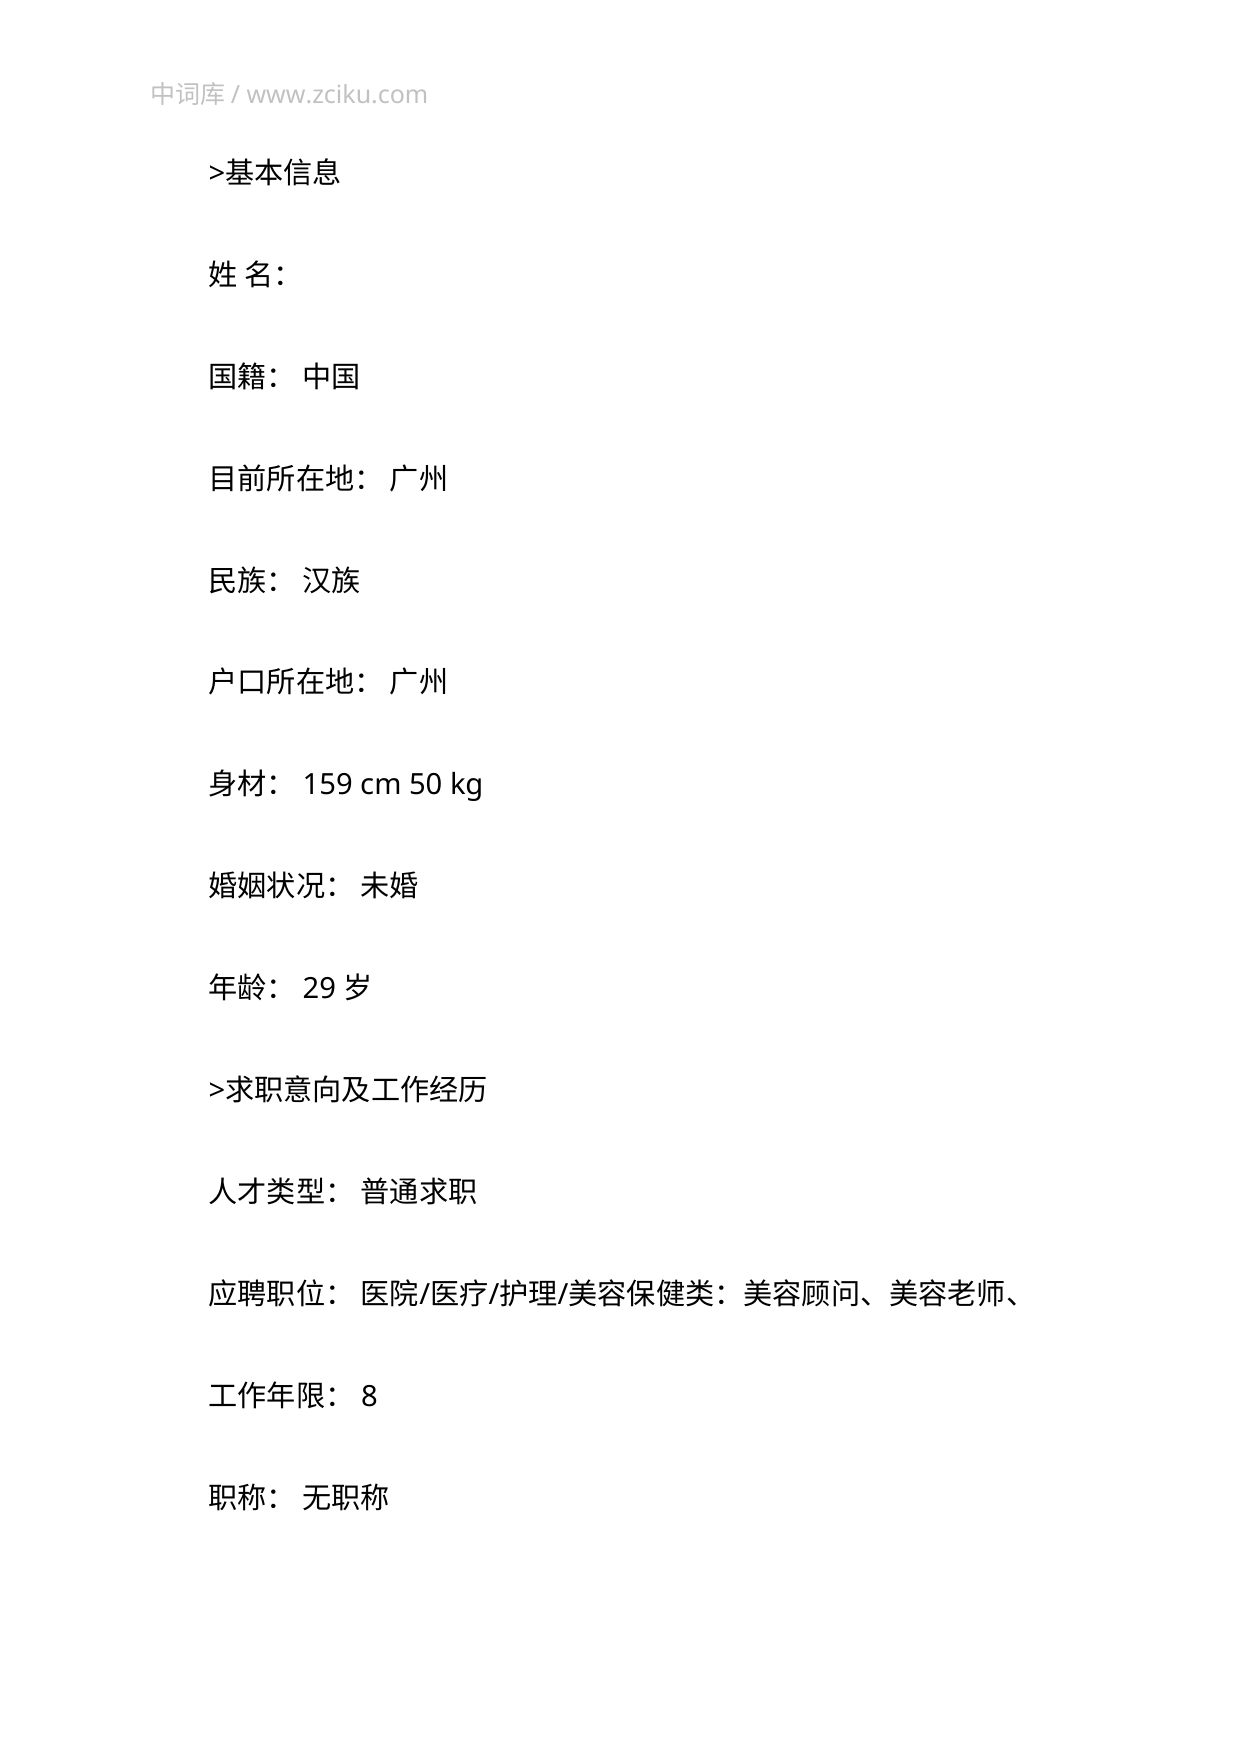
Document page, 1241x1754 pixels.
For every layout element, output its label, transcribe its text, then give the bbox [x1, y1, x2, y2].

text 应聘职位： 医院/医疗/护理/美容保健类：美容顾问、美容老师、 [150, 1270, 1090, 1313]
text 民族： 汉族 [150, 557, 1090, 599]
text >求职意向及工作经历 [150, 1067, 1090, 1109]
text 目前所在地： 广州 [150, 456, 1090, 498]
text 婚姻状况： 未婚 [150, 863, 1090, 905]
text 职称： 无职称 [150, 1474, 1090, 1517]
text 身材： 159 cm 50 kg [150, 761, 1090, 803]
text 户口所在地： 广州 [150, 659, 1090, 701]
text 国籍： 中国 [150, 354, 1090, 396]
text 年龄： 29 岁 [150, 964, 1090, 1007]
text >基本信息 [150, 150, 1090, 192]
text 人才类型： 普通求职 [150, 1168, 1090, 1211]
text 姓 名： [150, 252, 1090, 294]
text 工作年限： 8 [150, 1372, 1090, 1415]
